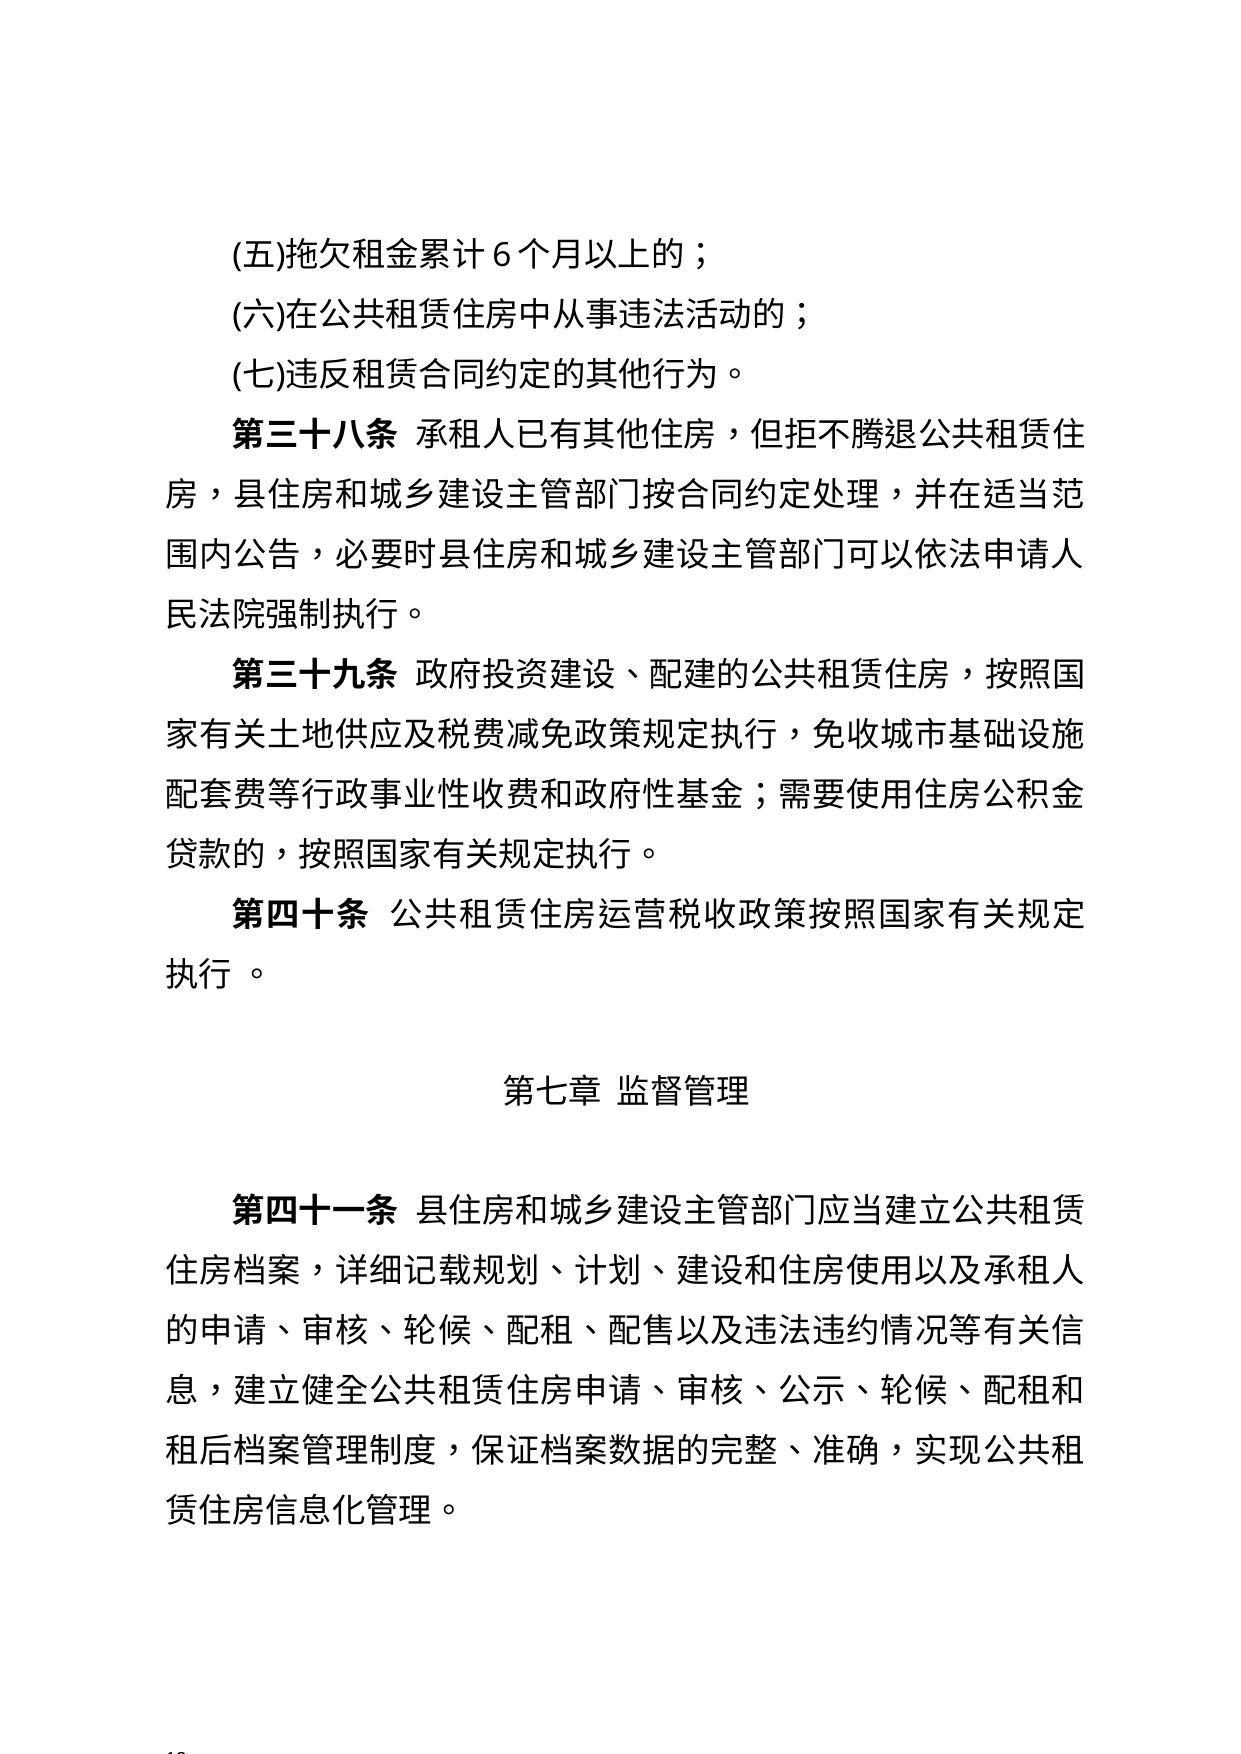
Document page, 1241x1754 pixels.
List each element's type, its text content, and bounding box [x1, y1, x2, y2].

text (六)在公共租赁住房中从事违法活动的； [165, 278, 1087, 338]
text 第四十条 公共租赁住房运营税收政策按照国家有关规定 执行 。 [165, 878, 1087, 998]
text 第三十九条 政府投资建设、配建的公共租赁住房，按照国家有关土地供应及税费减免政策规定执行，免收城市基础设施配套费等行政事业性收费和政府性基金；需要使用住房公积金贷款的，按照国家有关规定执行。 [165, 638, 1087, 878]
text (七)违反租赁合同约定的其他行为。 [165, 338, 1087, 398]
text 第四十一条 县住房和城乡建设主管部门应当建立公共租赁住房档案，详细记载规划、计划、建设和住房使用以及承租人的申请、审核、轮候、配租、配售以及违法违约情况等有关信息，建立健全公共租赁住房申请、审核、公示、轮候、配租和租后档案管理制度，保证档案数据的完整、准确，实现公共租赁住房信息化管理。 [165, 1175, 1087, 1535]
text (五)拖欠租金累计6个月以上的； [165, 218, 1087, 278]
text 第七章 监督管理 [165, 1058, 1087, 1115]
text 第三十八条 承租人已有其他住房，但拒不腾退公共租赁住房，县住房和城乡建设主管部门按合同约定处理，并在适当范围内公告，必要时县住房和城乡建设主管部门可以依法申请人民法院强制执行。 [165, 398, 1087, 638]
